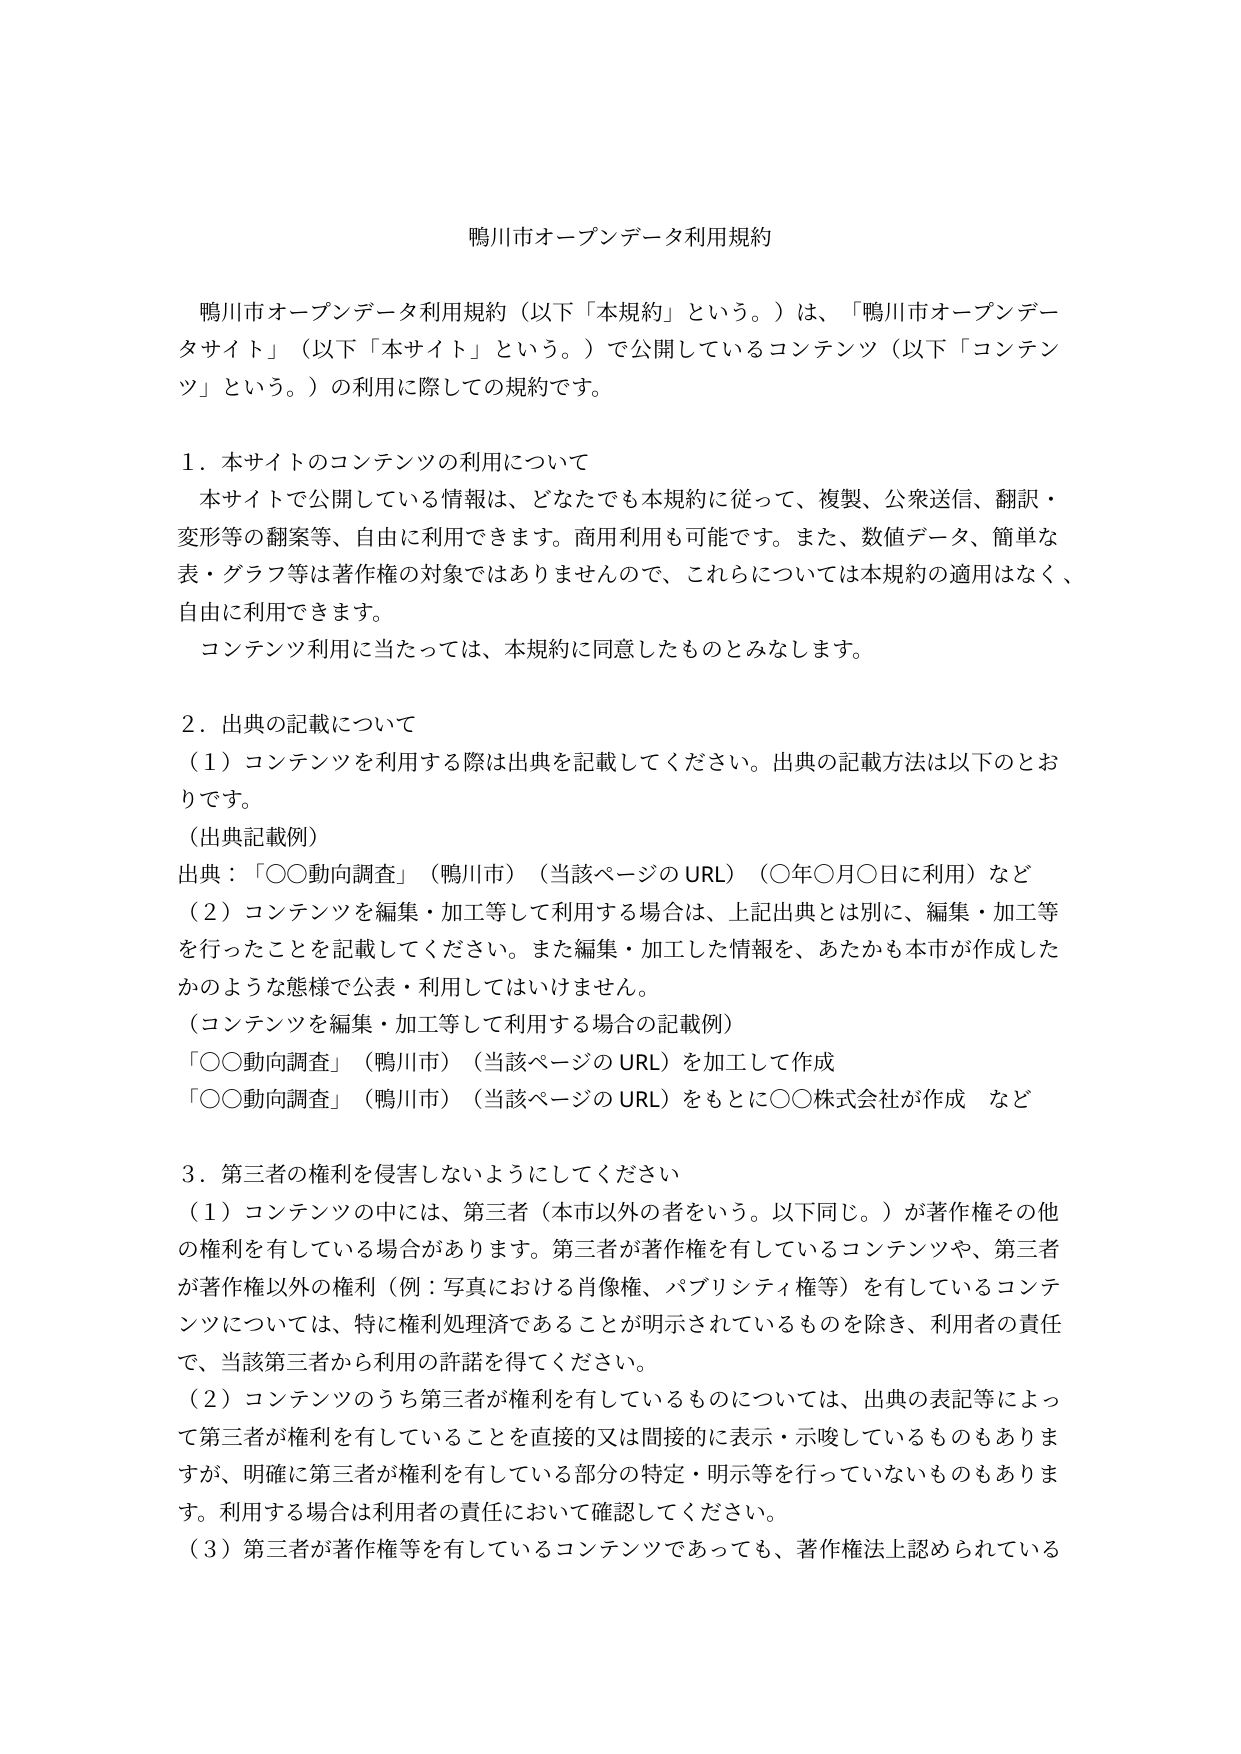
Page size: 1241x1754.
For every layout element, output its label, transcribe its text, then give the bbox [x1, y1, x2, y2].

text ２．出典の記載について [177, 704, 1063, 742]
text １．本サイトのコンテンツの利用について [177, 442, 1063, 479]
text ３．第三者の権利を侵害しないようにしてください [177, 1154, 1063, 1192]
text 本サイトで公開している情報は、どなたでも本規約に従って、複製、公衆送信、翻訳・変形等の翻案等、自由に利用できます。商用利用も可能です。また、数値データ、簡単な表・グラフ等は著作権の対象ではありませんので、これらについては本規約の適用はなく、自由に利用できます。 [177, 479, 1063, 629]
text 出典：「○○動向調査」（鴨川市）（当該ページのURL）（○年○月○日に利用）など [177, 854, 1063, 892]
text （出典記載例） [177, 817, 1063, 854]
text 鴨川市オープンデータ利用規約（以下「本規約」という。）は、「鴨川市オープンデータサイト」（以下「本サイト」という。）で公開しているコンテンツ（以下「コンテンツ」という。）の利用に際しての規約です。 [177, 292, 1063, 404]
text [177, 1529, 1063, 1567]
text （コンテンツを編集・加工等して利用する場合の記載例） [177, 1004, 1063, 1042]
text （１）コンテンツを利用する際は出典を記載してください。出典の記載方法は以下のとおりです。 [177, 742, 1063, 817]
text （１）コンテンツの中には、第三者（本市以外の者をいう。以下同じ。）が著作権その他の権利を有している場合があります。第三者が著作権を有しているコンテンツや、第三者が著作権以外の権利（例：写真における肖像権、パブリシティ権等）を有しているコンテンツについては、特に権利処理済であることが明示されているものを除き、利用者の責任で、当該第三者から利用の許諾を得てください。 [177, 1192, 1063, 1379]
text コンテンツ利用に当たっては、本規約に同意したものとみなします。 [177, 629, 1063, 667]
text （２）コンテンツを編集・加工等して利用する場合は、上記出典とは別に、編集・加工等を行ったことを記載してください。また編集・加工した情報を、あたかも本市が作成したかのような態様で公表・利用してはいけません。 [177, 892, 1063, 1004]
text 鴨川市オープンデータ利用規約 [177, 217, 1063, 254]
text 「○○動向調査」（鴨川市）（当該ページのURL）をもとに○○株式会社が作成 など [177, 1079, 1063, 1117]
text 「○○動向調査」（鴨川市）（当該ページのURL）を加工して作成 [177, 1042, 1063, 1079]
text （２）コンテンツのうち第三者が権利を有しているものについては、出典の表記等によって第三者が権利を有していることを直接的又は間接的に表示・示唆しているものもありますが、明確に第三者が権利を有している部分の特定・明示等を行っていないものもあります。利用する場合は利用者の責任において確認してください。 [177, 1379, 1063, 1529]
